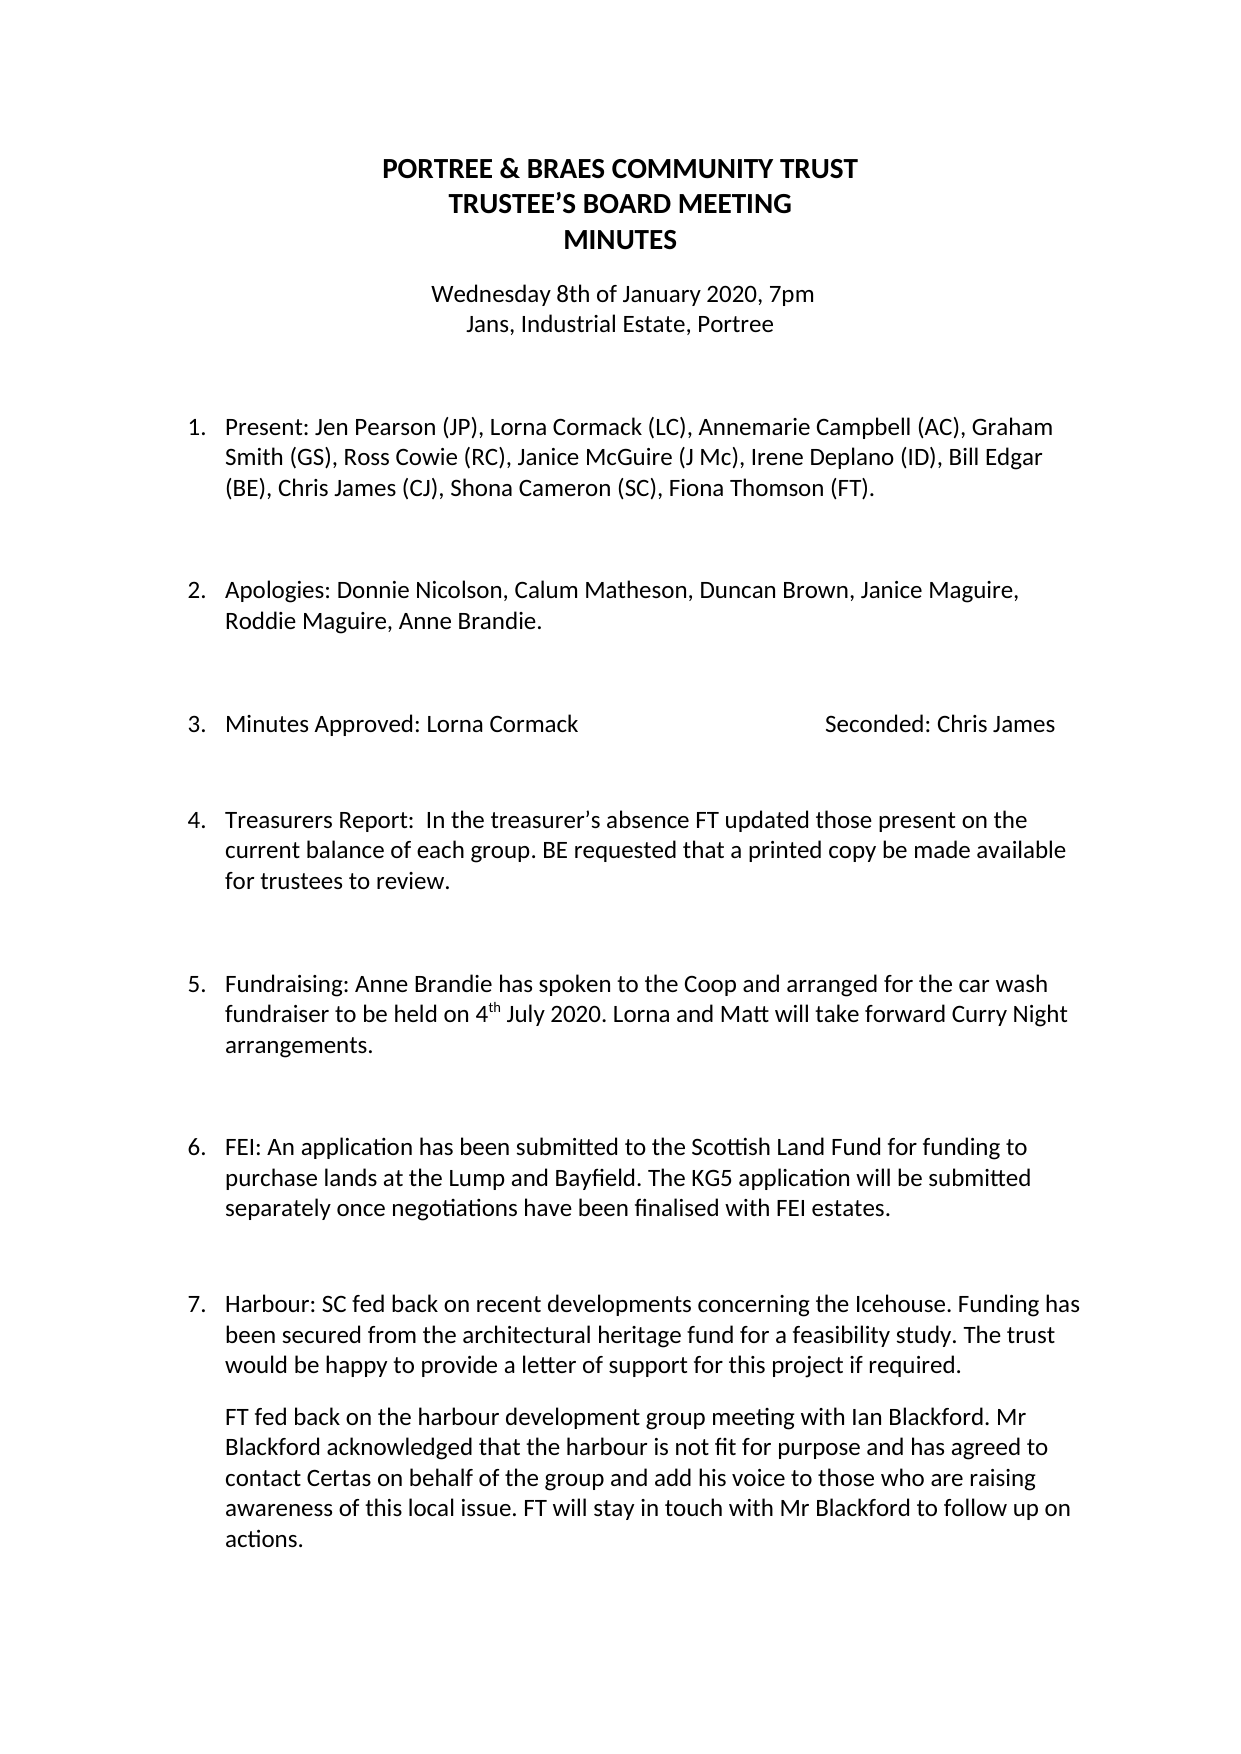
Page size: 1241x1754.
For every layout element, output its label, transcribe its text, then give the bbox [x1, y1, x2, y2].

list FEI: An application has been submitted to the Scottish Land Fund for funding to purchase lands at the Lump and Bayfield. The KG5 application will be submitted separately once negotiations have been finalised with FEI estates. [187, 1131, 1090, 1223]
text FT fed back on the harbour development group meeting with Ian Blackford. Mr Blackford acknowledged that the harbour is not fit for purpose and has agreed to contact Certas on behalf of the group and add his voice to those who are raising awareness of this local issue. FT will stay in touch with Mr Blackford to follow up on actions. [225, 1401, 1090, 1553]
list Treasurers Report: In the treasurer’s absence FT updated those present on the current balance of each group. BE requested that a printed copy be made available for trustees to review. [187, 804, 1090, 896]
text TRUSTEE’S BOARD MEETING [150, 186, 1090, 221]
list Present: Jen Pearson (JP), Lorna Cormack (LC), Annemarie Campbell (AC), Graham Smith (GS), Ross Cowie (RC), Janice McGuire (J Mc), Irene Deplano (ID), Bill Edgar (BE), Chris James (CJ), Shona Cameron (SC), Fiona Thomson (FT). [187, 411, 1090, 502]
list Fundraising: Anne Brandie has spoken to the Coop and arranged for the car wash fundraiser to be held on 4th July 2020. Lorna and Matt will take forward Curry Night arrangements. [187, 968, 1090, 1059]
text Jans, Industrial Estate, Portree [150, 308, 1090, 339]
list Apologies: Donnie Nicolson, Calum Matheson, Duncan Brown, Janice Maguire, Roddie Maguire, Anne Brandie. [187, 575, 1090, 636]
list Minutes Approved: Lorna Cormack Seconded: Chris James [187, 708, 1090, 738]
text PORTREE & BRAES COMMUNITY TRUST [150, 150, 1090, 186]
text MINUTES [150, 221, 1090, 257]
list Harbour: SC fed back on recent developments concerning the Icehouse. Funding has been secured from the architectural heritage fund for a feasibility study. The trust would be happy to provide a letter of support for this project if required. [187, 1288, 1090, 1380]
text Wednesday 8th of January 2020, 7pm [150, 278, 1090, 308]
